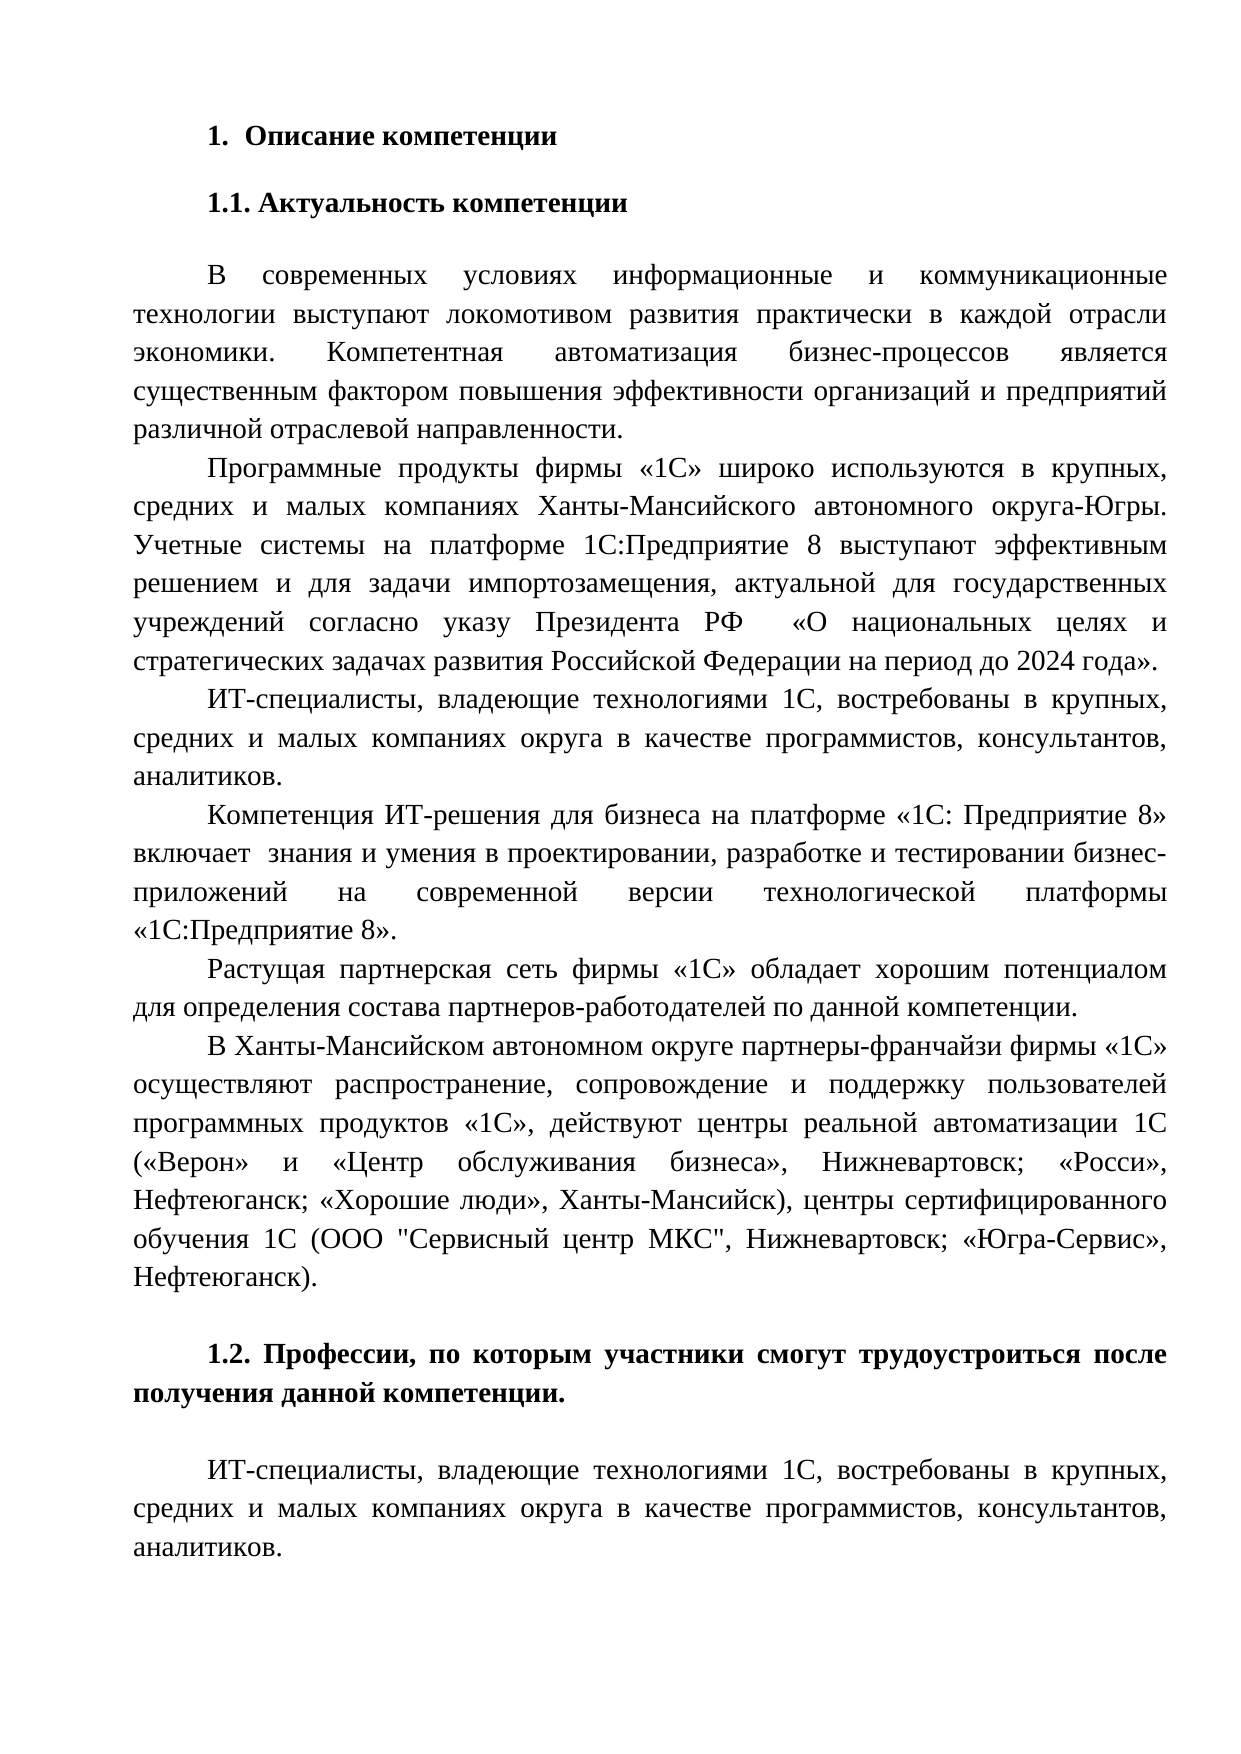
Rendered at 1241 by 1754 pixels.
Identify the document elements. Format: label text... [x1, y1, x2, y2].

text Растущая партнерская сеть фирмы «1С» обладает хорошим потенциалом для определения состава партнеров-работодателей по данной компетенции. [133, 951, 1168, 1023]
text 1.2. Профессии, по которым участники смогут трудоустроиться после получения данной компетенции. [133, 1336, 1168, 1408]
text Компетенция ИТ-решения для бизнеса на платформе «1С: Предприятие 8» включает знания и умения в проектировании, разработке и тестировании бизнес-приложений на современной версии технологической платформы «1С:Предприятие 8». [133, 797, 1168, 946]
text В Ханты-Мансийском автономном округе партнеры-франчайзи фирмы «1С» осуществляют распространение, сопровождение и поддержку пользователей программных продуктов «1С», действуют центры реальной автоматизации 1С («Верон» и «Центр обслуживания бизнеса», Нижневартовск; «Росси», Нефтеюганск; «Хорошие люди», Ханты-Мансийск), центры сертифицированного обучения 1С (ООО "Сервисный центр МКС", Нижневартовск; «Югра-Сервис», Нефтеюганск). [133, 1028, 1168, 1293]
text ИТ-специалисты, владеющие технологиями 1С, востребованы в крупных, средних и малых компаниях округа в качестве программистов, консультантов, аналитиков. [133, 681, 1168, 792]
text В современных условиях информационные и коммуникационные технологии выступают локомотивом развития практически в каждой отрасли экономики. Компетентная автоматизация бизнес-процессов является существенным фактором повышения эффективности организаций и предприятий различной отраслевой направленности. [133, 257, 1168, 445]
list Описание компетенции [207, 118, 1167, 152]
text Программные продукты фирмы «1С» широко используются в крупных, средних и малых компаниях Ханты-Мансийского автономного округа-Югры. Учетные системы на платформе 1С:Предприятие 8 выступают эффективным решением и для задачи импортозамещения, актуальной для государственных учреждений согласно указу Президента РФ «О национальных целях и стратегических задачах развития Российской Федерации на период до 2024 года». [133, 450, 1168, 676]
text 1.1. Актуальность компетенции [133, 185, 1167, 219]
text ИТ-специалисты, владеющие технологиями 1С, востребованы в крупных, средних и малых компаниях округа в качестве программистов, консультантов, аналитиков. [133, 1452, 1168, 1563]
